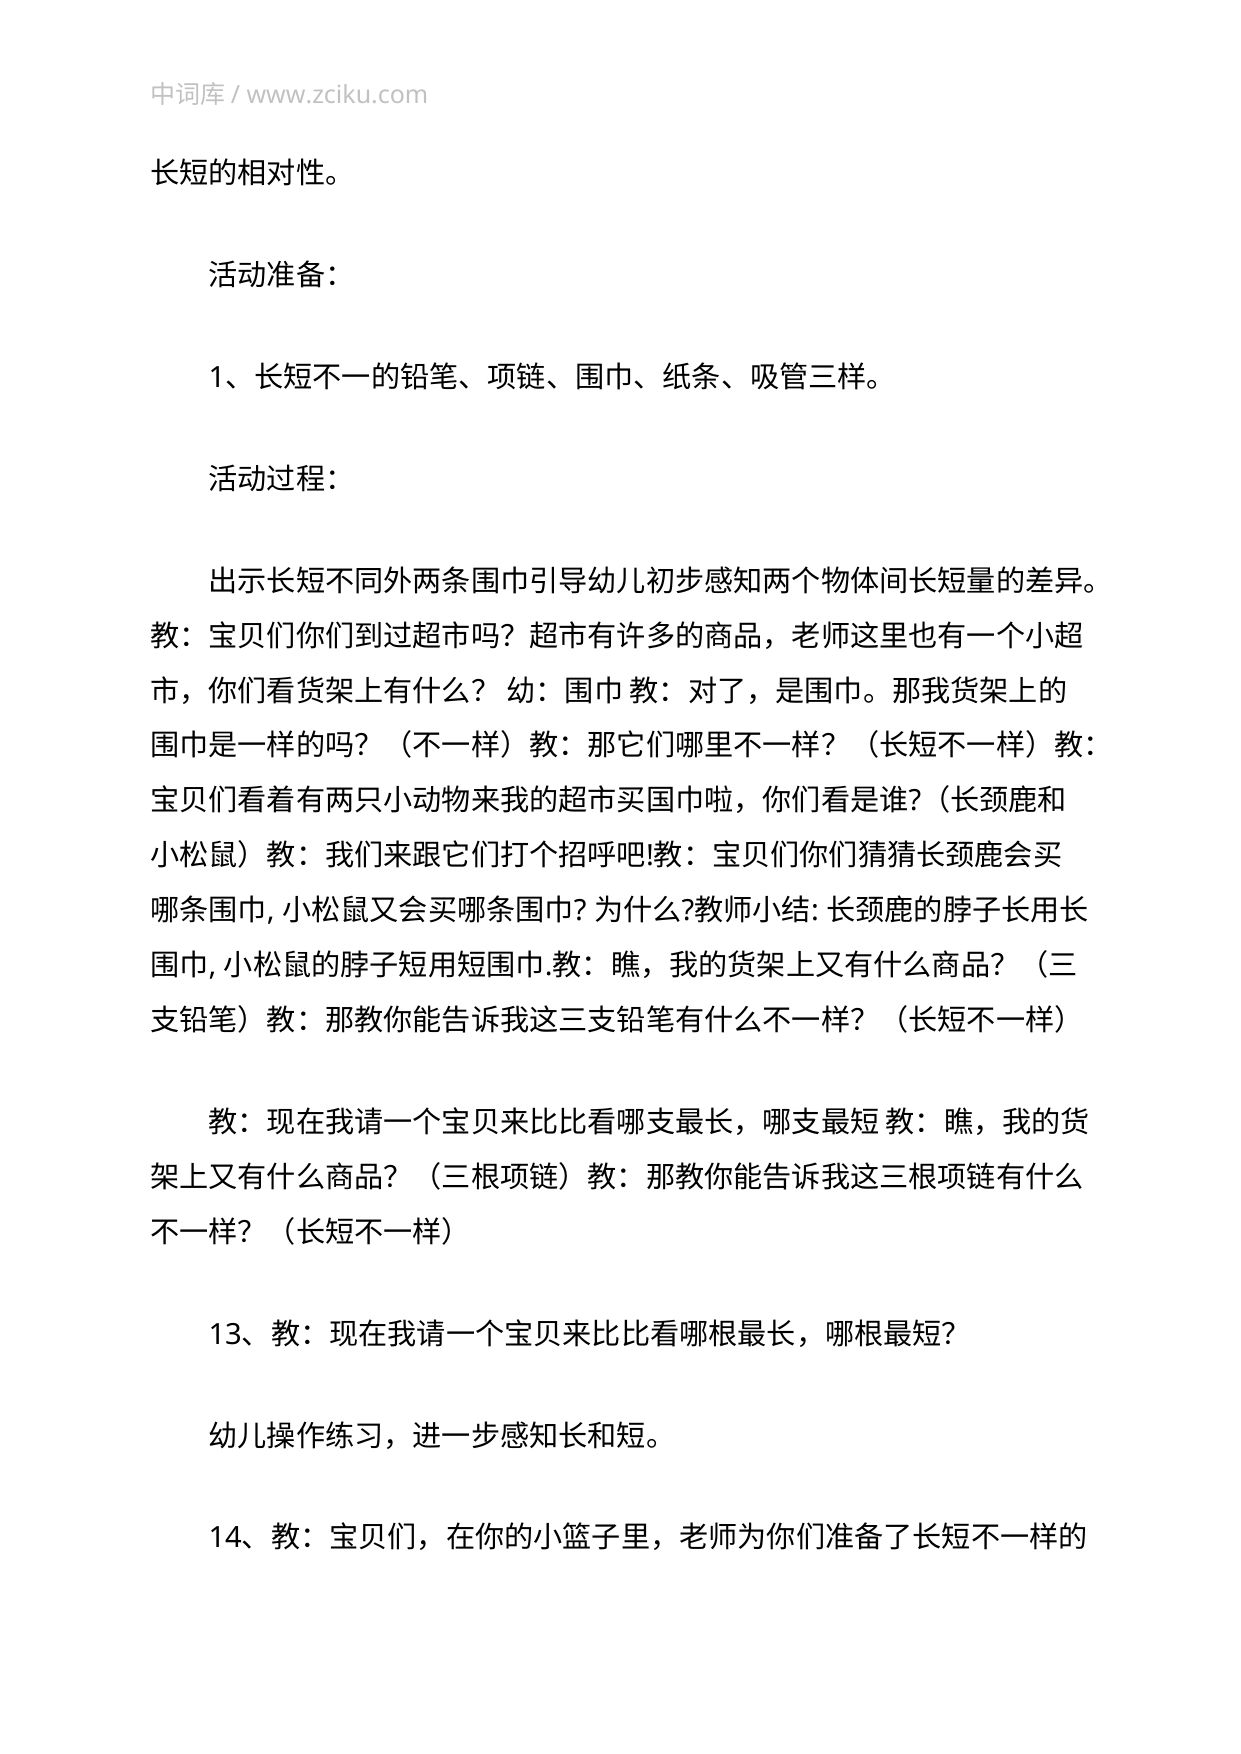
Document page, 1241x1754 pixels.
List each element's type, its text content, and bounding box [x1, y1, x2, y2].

text 幼儿操作练习，进一步感知长和短。 [150, 1412, 1090, 1454]
text 13、教：现在我请一个宝贝来比比看哪根最长，哪根最短？ [150, 1310, 1090, 1353]
text 1、长短不一的铅笔、项链、围巾、纸条、吸管三样。 [150, 353, 1090, 396]
text 教：现在我请一个宝贝来比比看哪支最长，哪支最短 教：瞧，我的货架上又有什么商品？（三根项链）教：那教你能告诉我这三根项链有什么不一样？（长短不一样） [150, 1099, 1090, 1251]
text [150, 150, 1090, 192]
text 出示长短不同外两条围巾引导幼儿初步感知两个物体间长短量的差异。教：宝贝们你们到过超市吗？超市有许多的商品，老师这里也有一个小超市，你们看货架上有什么？ 幼：围巾 教：对了，是围巾。那我货架上的围巾是一样的吗？（不一样）教：那它们哪里不一样？（长短不一样）教：宝贝们看着有两只小动物来我的超市买国巾啦，你们看是谁?（长颈鹿和小松鼠）教：我们来跟它们打个招呼吧!教：宝贝们你们猜猜长颈鹿会买哪条围巾, 小松鼠又会买哪条围巾? 为什么?教师小结: 长颈鹿的脖子长用长围巾, 小松鼠的脖子短用短围巾.教：瞧，我的货架上又有什么商品？（三支铅笔）教：那教你能告诉我这三支铅笔有什么不一样？（长短不一样） [150, 557, 1090, 1039]
text 活动过程： [150, 456, 1090, 498]
text 活动准备： [150, 252, 1090, 294]
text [150, 1514, 1090, 1556]
